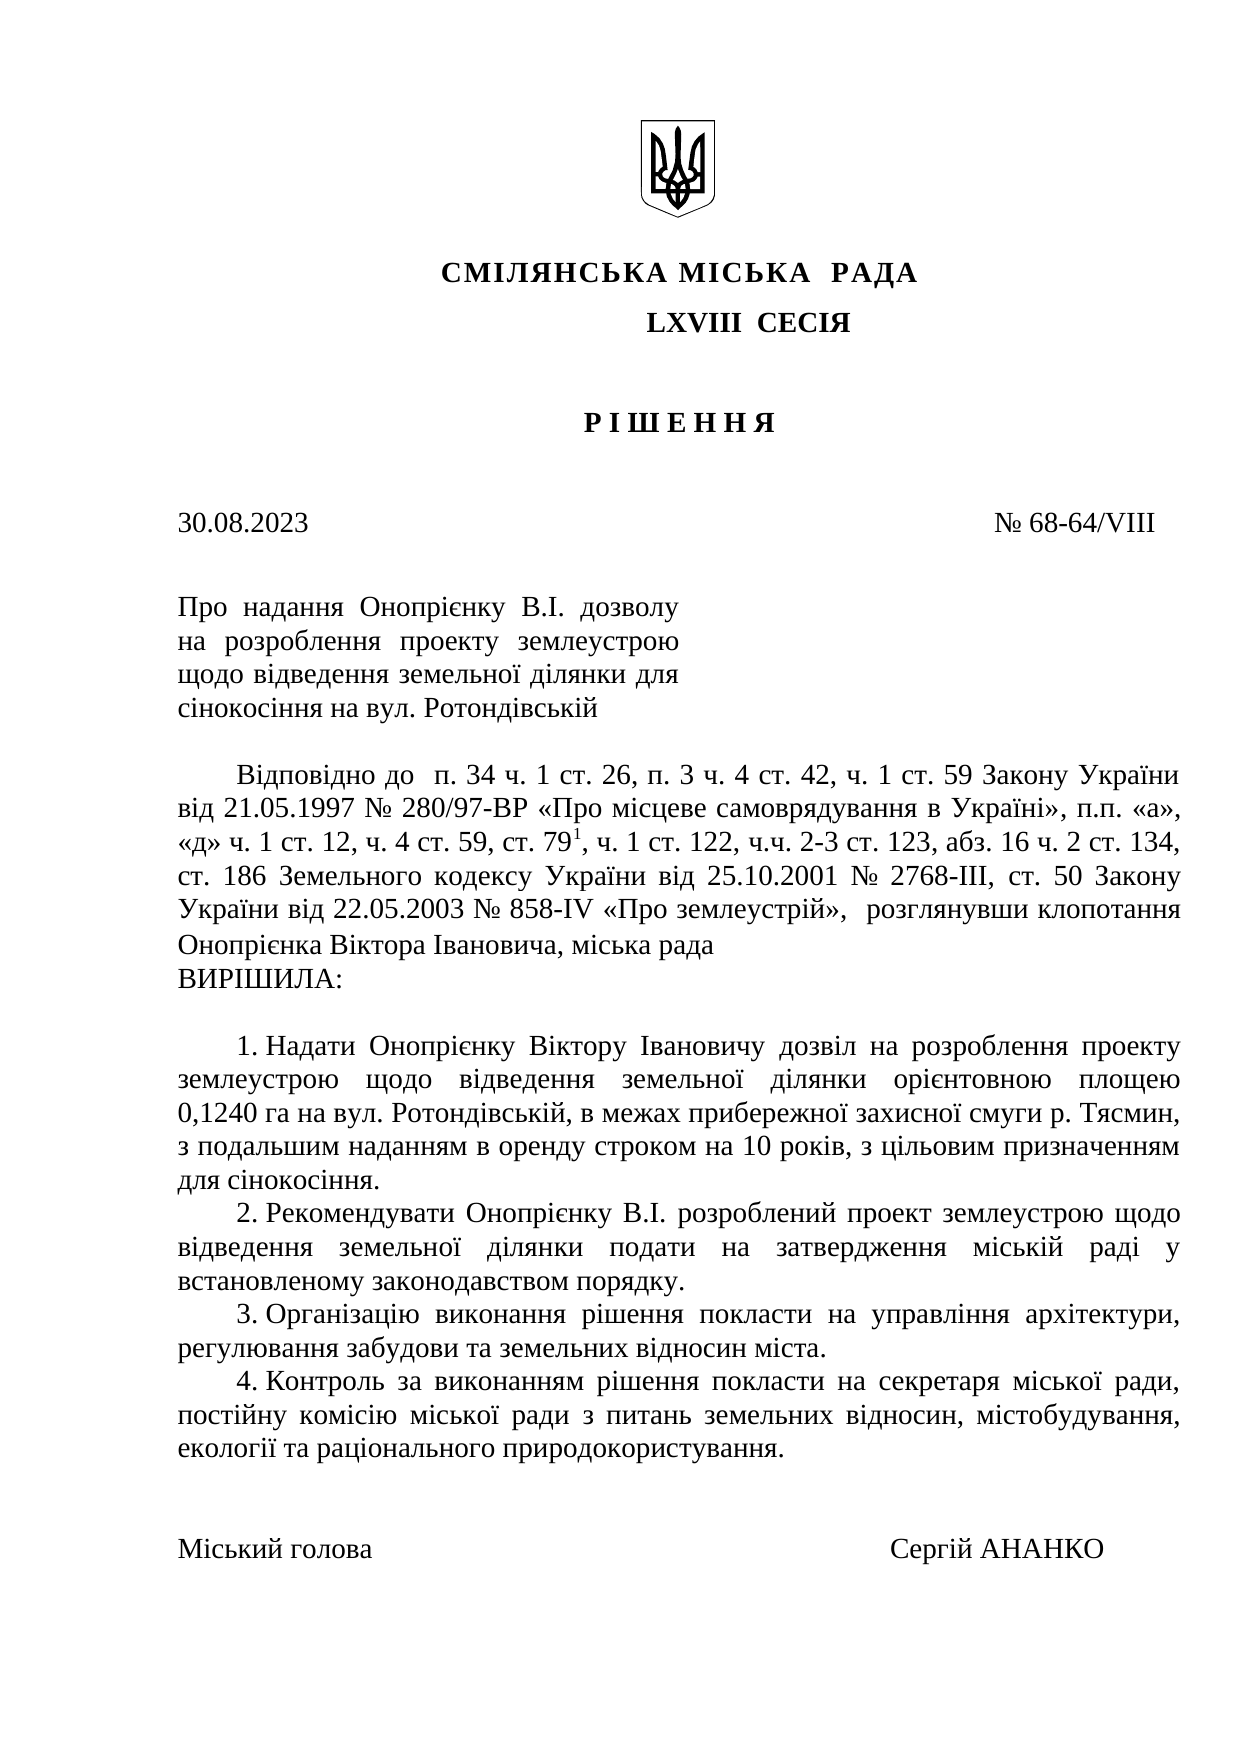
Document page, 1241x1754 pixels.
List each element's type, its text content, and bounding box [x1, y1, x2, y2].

text ВИРІШИЛА: [177, 961, 1181, 994]
text Про надання Онопрієнку В.І. дозволу на розроблення проекту землеустрою щодо відведення земельної ділянки для сінокосіння на вул. Ротондівській [177, 589, 679, 723]
title LXVIII СЕСІЯ [177, 305, 1181, 338]
title 30.08.2023 № 68-64/VIII [177, 505, 1181, 539]
text 2. Рекомендувати Онопрієнку В.І. розроблений проект землеустрою щодо відведення земельної ділянки подати на затвердження міській раді у встановленому законодавством порядку. [177, 1196, 1181, 1296]
text Міський голова Сергій АНАНКО [177, 1531, 1181, 1564]
text Відповідно до п. 34 ч. 1 ст. 26, п. 3 ч. 4 ст. 42, ч. 1 ст. 59 Закону України від 21.05.1997 № 280/97-ВР «Про місцеве самоврядування в Україні», п.п. «а», «д» ч. 1 ст. 12, ч. 4 ст. 59, ст. 791, ч. 1 ст. 122, ч.ч. 2-3 ст. 123, абз. 16 ч. 2 ст. 134, ст. 186 Земельного кодексу України від 25.10.2001 № 2768-ІІІ, ст. 50 Закону України від 22.05.2003 № 858-IV «Про землеустрій», розглянувши клопотання Онопрієнка Віктора Івановича, міська рада [177, 757, 1181, 961]
text 1. Надати Онопрієнку Віктору Івановичу дозвіл на розроблення проекту землеустрою щодо відведення земельної ділянки орієнтовною площею 0,1240 га на вул. Ротондівській, в межах прибережної захисної смуги р. Тясмин, з подальшим наданням в оренду строком на 10 років, з цільовим призначенням для сінокосіння. [177, 1028, 1181, 1196]
text 3. Організацію виконання рішення покласти на управління архітектури, регулювання забудови та земельних відносин міста. [177, 1296, 1181, 1363]
title СМІЛЯНСЬКА МІСЬКА РАДА [177, 255, 1181, 288]
title Р І Ш Е Н Н Я [177, 406, 1181, 439]
text 4. Контроль за виконанням рішення покласти на секретаря міської ради, постійну комісію міської ради з питань земельних відносин, містобудування, екології та раціонального природокористування. [177, 1363, 1181, 1464]
